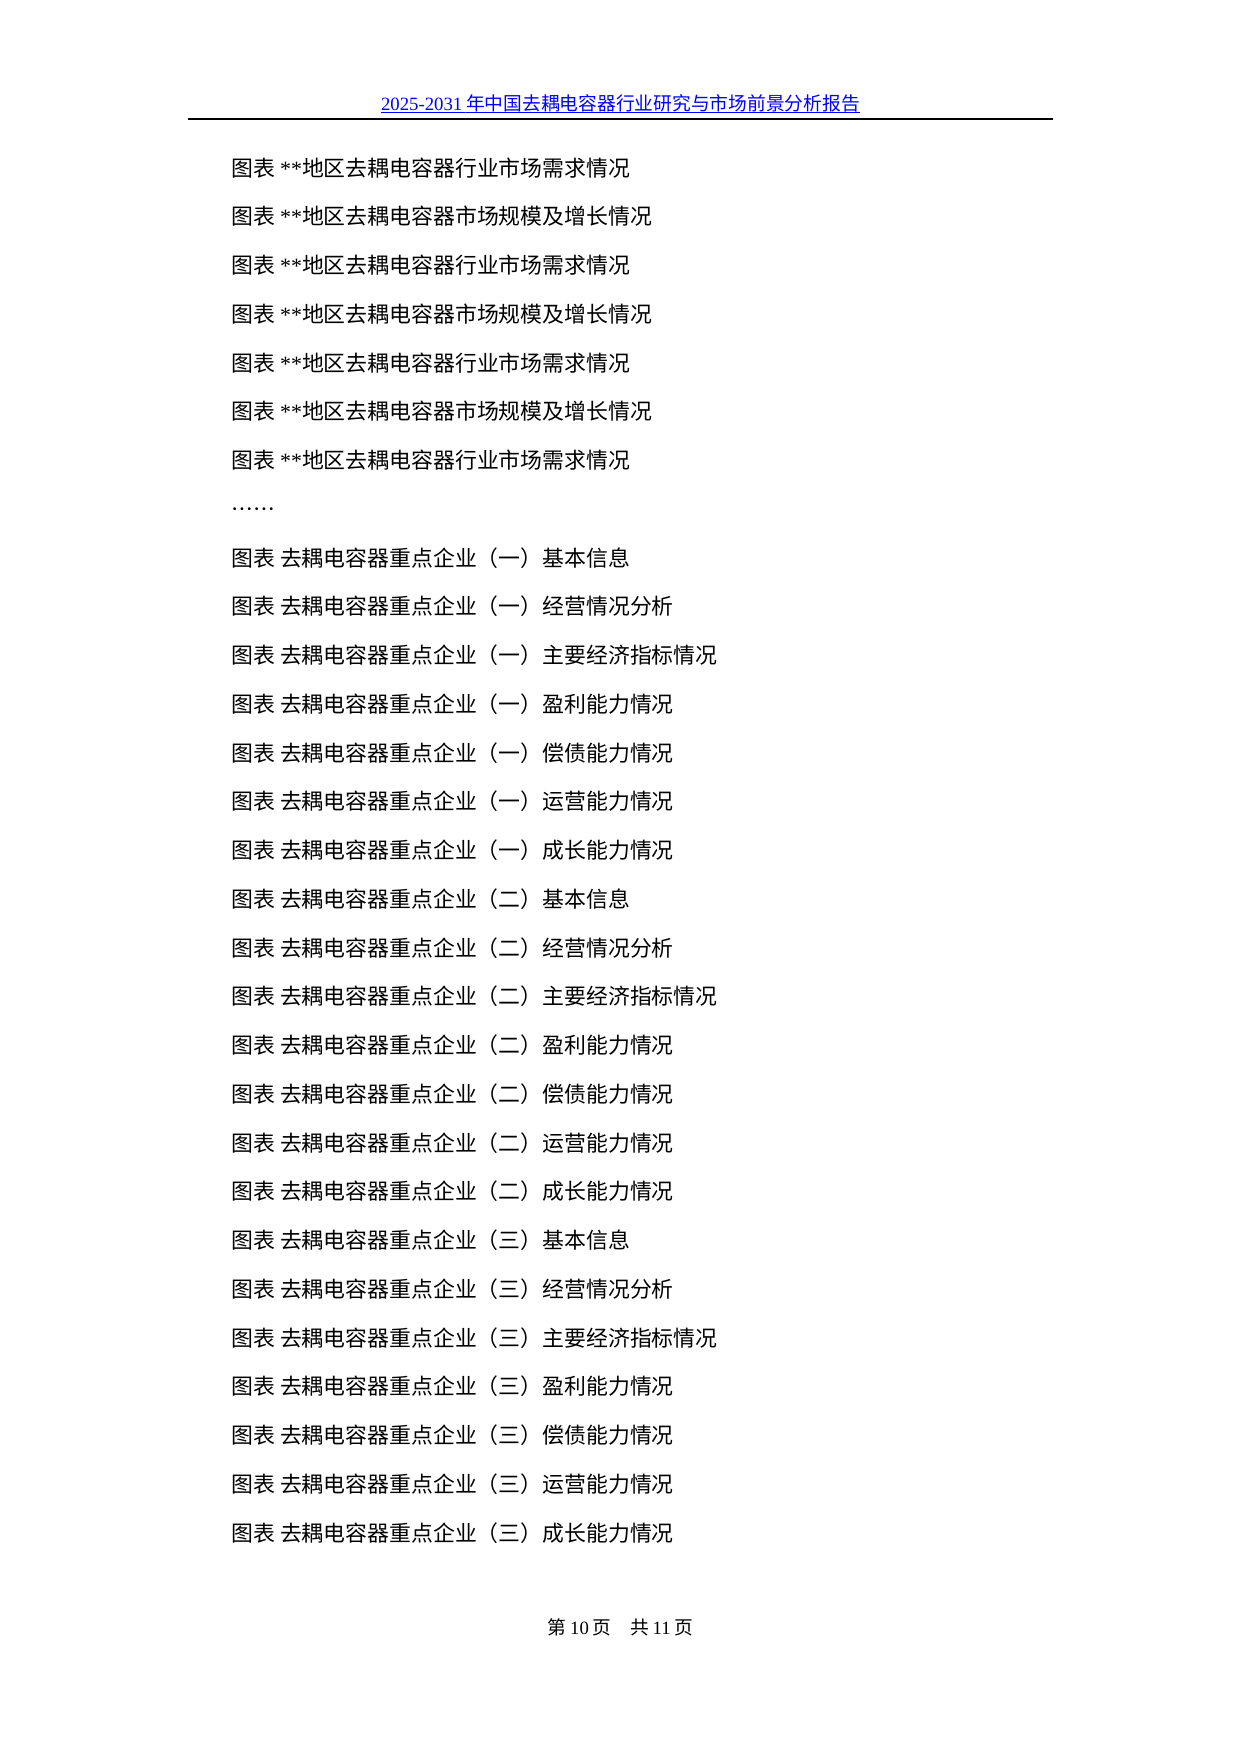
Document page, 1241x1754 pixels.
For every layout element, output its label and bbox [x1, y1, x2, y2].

text [187, 150, 1053, 1548]
